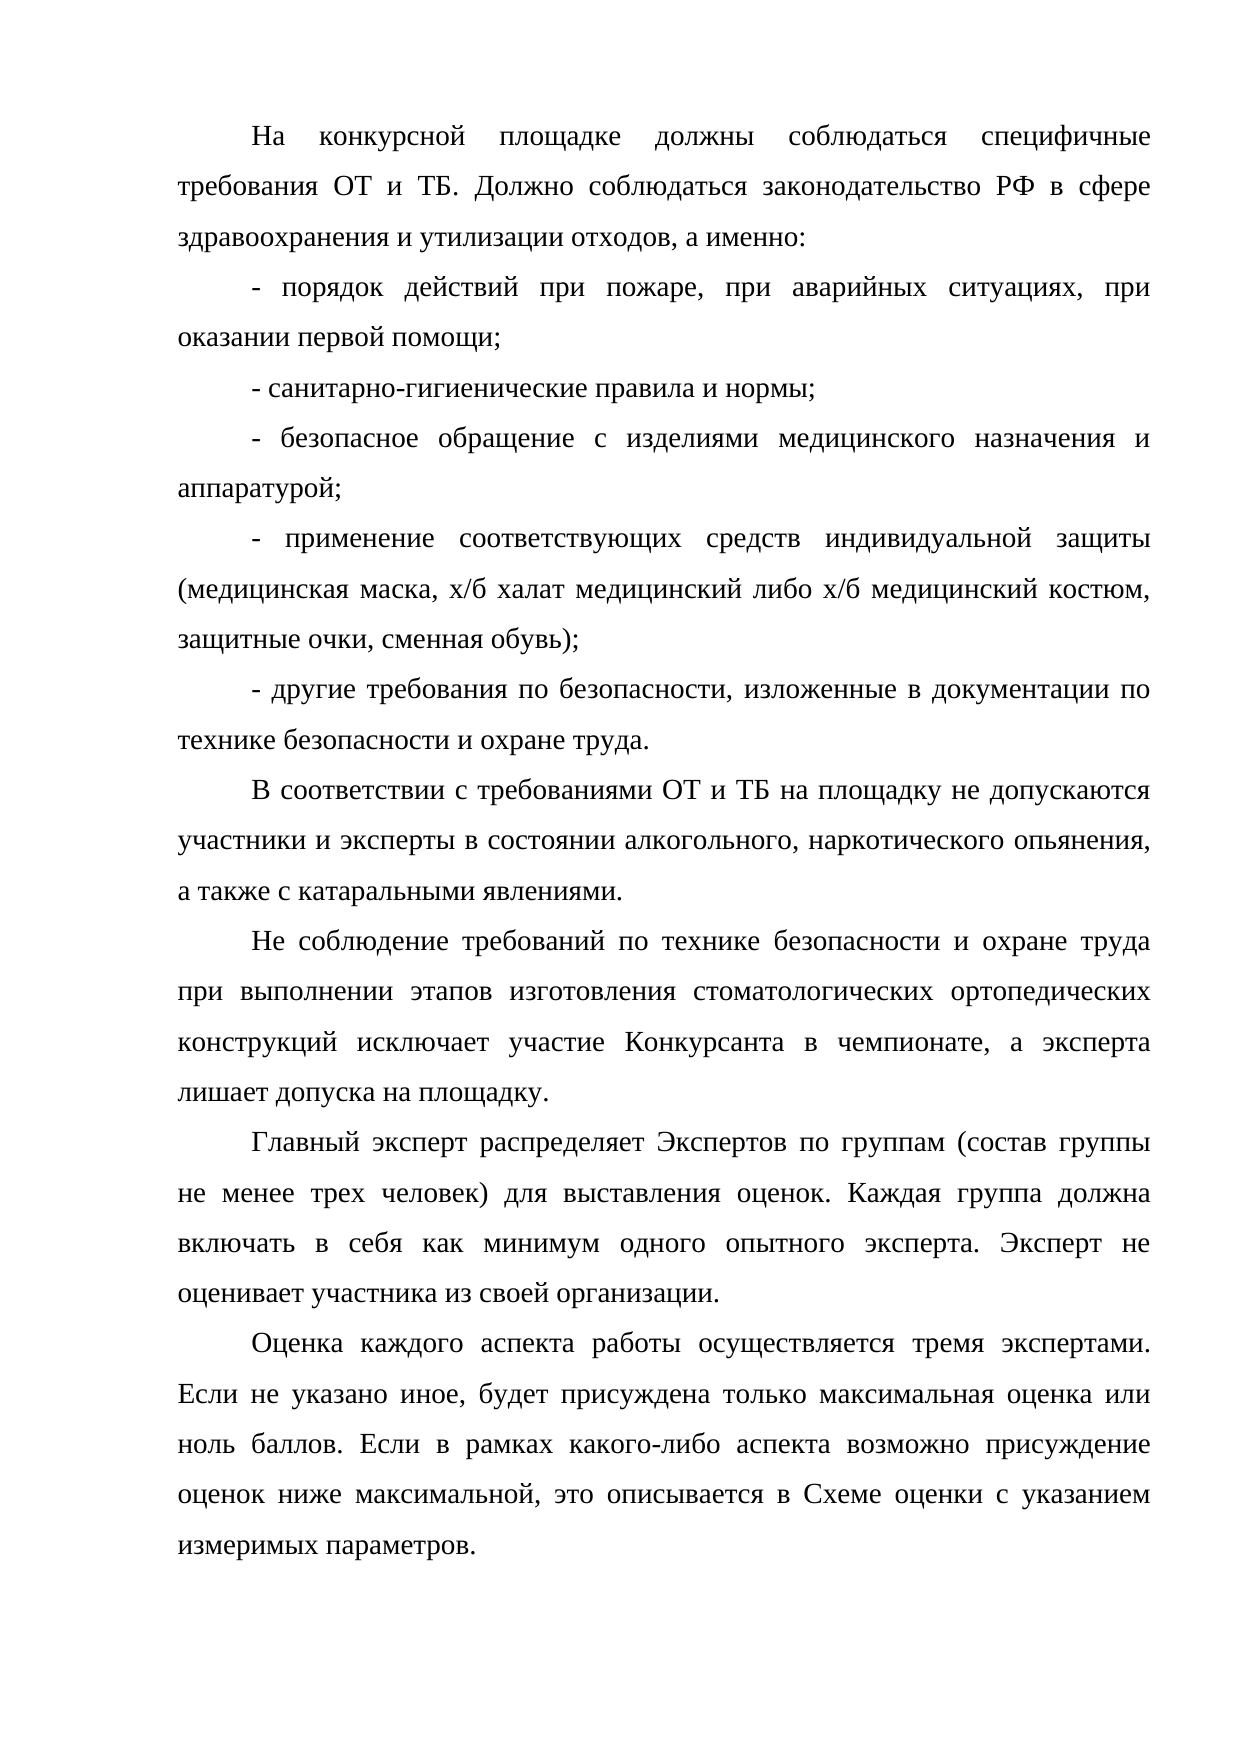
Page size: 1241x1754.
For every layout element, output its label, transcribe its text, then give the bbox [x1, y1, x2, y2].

text - применение соответствующих средств индивидуальной защиты (медицинская маска, х/б халат медицинский либо х/б медицинский костюм, защитные очки, сменная обувь); [177, 521, 1152, 655]
text На конкурсной площадке должны соблюдаться специфичные требования ОТ и ТБ. Должно соблюдаться законодательство РФ в сфере здравоохранения и утилизации отходов, а именно: [177, 118, 1152, 252]
text Главный эксперт распределяет Экспертов по группам (состав группы не менее трех человек) для выставления оценок. Каждая группа должна включать в себя как минимум одного опытного эксперта. Эксперт не оценивает участника из своей организации. [177, 1124, 1152, 1309]
text - безопасное обращение с изделиями медицинского назначения и аппаратурой; [177, 420, 1152, 504]
text - санитарно-гигиенические правила и нормы; [177, 370, 1152, 403]
text - порядок действий при пожаре, при аварийных ситуациях, при оказании первой помощи; [177, 269, 1152, 353]
text Оценка каждого аспекта работы осуществляется тремя экспертами. Если не указано иное, будет присуждена только максимальная оценка или ноль баллов. Если в рамках какого-либо аспекта возможно присуждение оценок ниже максимальной, это описывается в Схеме оценки с указанием измеримых параметров. [177, 1326, 1152, 1560]
text Не соблюдение требований по технике безопасности и охране труда при выполнении этапов изготовления стоматологических ортопедических конструкций исключает участие Конкурсанта в чемпионате, а эксперта лишает допуска на площадку. [177, 923, 1152, 1108]
text В соответствии с требованиями ОТ и ТБ на площадку не допускаются участники и эксперты в состоянии алкогольного, наркотического опьянения, а также с катаральными явлениями. [177, 772, 1152, 906]
text - другие требования по безопасности, изложенные в документации по технике безопасности и охране труда. [177, 672, 1152, 755]
